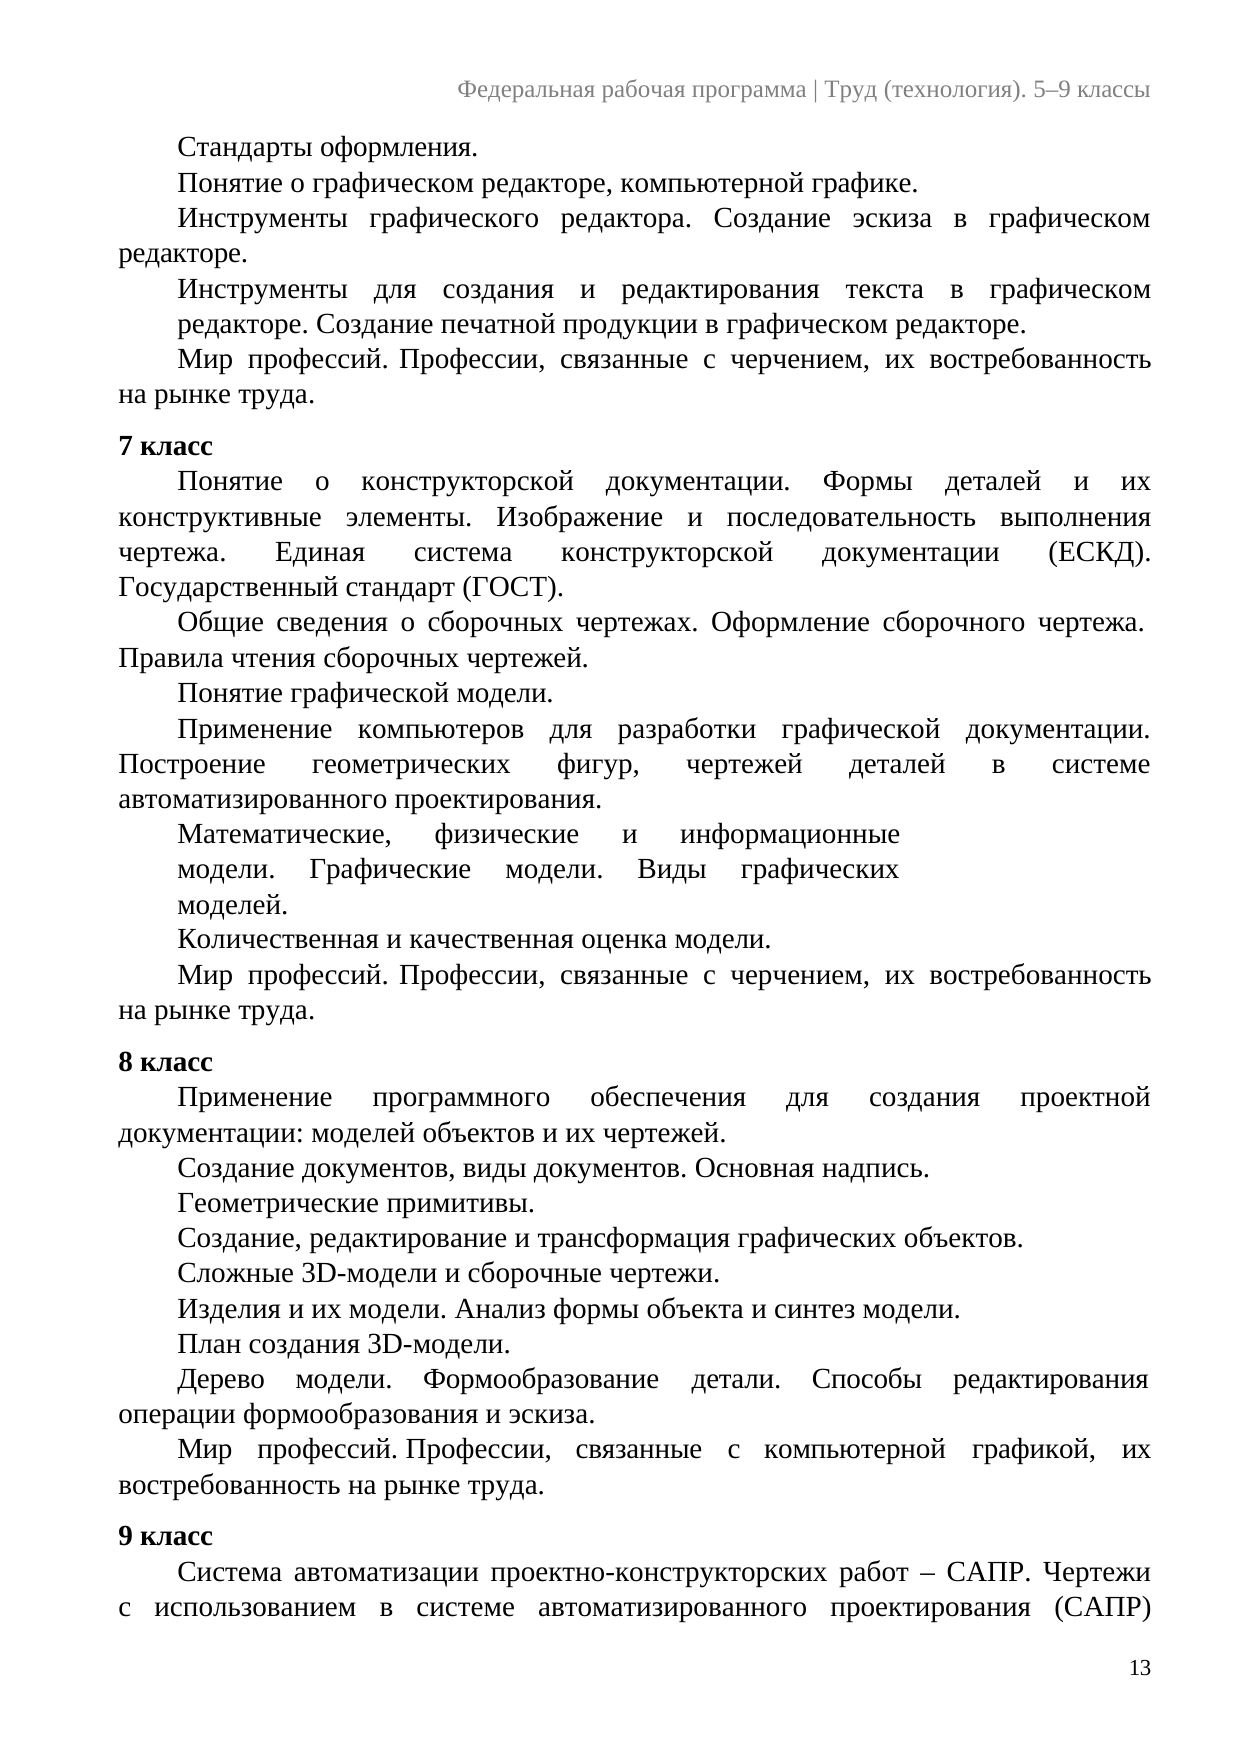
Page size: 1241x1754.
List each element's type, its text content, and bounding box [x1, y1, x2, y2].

text Применение компьютеров для разработки графической документации. Построение геометрических фигур, чертежей деталей в системе автоматизированного проектирования. [118, 711, 1151, 815]
subtitle класс [118, 1044, 1165, 1078]
text Правила чтения сборочных чертежей. [118, 640, 1165, 673]
text Понятие о графическом редакторе, компьютерной графике. [177, 165, 1165, 198]
subtitle класс [118, 1518, 1165, 1552]
text Понятие графической модели. [177, 675, 1165, 709]
text Дерево модели. Формообразование детали. Способы редактирования операции формообразования и эскиза. [118, 1361, 1151, 1430]
text Инструменты для создания и редактирования текста в графическом редакторе. Создание печатной продукции в графическом редакторе. [177, 271, 1152, 339]
text Мир профессий. Профессии, связанные с компьютерной графикой, их востребованность на рынке труда. [118, 1432, 1152, 1500]
text Количественная и качественная оценка модели. [177, 922, 1165, 955]
text Стандарты оформления. [177, 129, 1165, 163]
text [118, 1554, 1152, 1622]
text Мир профессий. Профессии, связанные с черчением, их востребованность на рынке труда. [118, 957, 1152, 1026]
text Изделия и их модели. Анализ формы объекта и синтез модели. План создания 3D-модели. [177, 1291, 964, 1359]
text Общие сведения о сборочных чертежах. Оформление сборочного чертежа. [177, 604, 1165, 638]
text Создание документов, виды документов. Основная надпись. Геометрические примитивы. [177, 1150, 1125, 1219]
text Инструменты графического редактора. Создание эскиза в графическом редакторе. [118, 200, 1151, 269]
text Математические, физические и информационные модели. Графические модели. Виды графических моделей. [177, 816, 900, 920]
text Понятие о конструкторской документации. Формы деталей и их конструктивные элементы. Изображение и последовательность выполнения чертежа. Единая система конструкторской документации (ЕСКД). Государственный стандарт (ГОСТ). [118, 463, 1152, 603]
text Мир профессий. Профессии, связанные с черчением, их востребованность на рынке труда. [118, 341, 1152, 410]
text Создание, редактирование и трансформация графических объектов. Сложные 3D-модели и сборочные чертежи. [177, 1220, 1125, 1289]
text Применение программного обеспечения для создания проектной документации: моделей объектов и их чертежей. [118, 1079, 1151, 1148]
subtitle класс [118, 428, 1165, 462]
